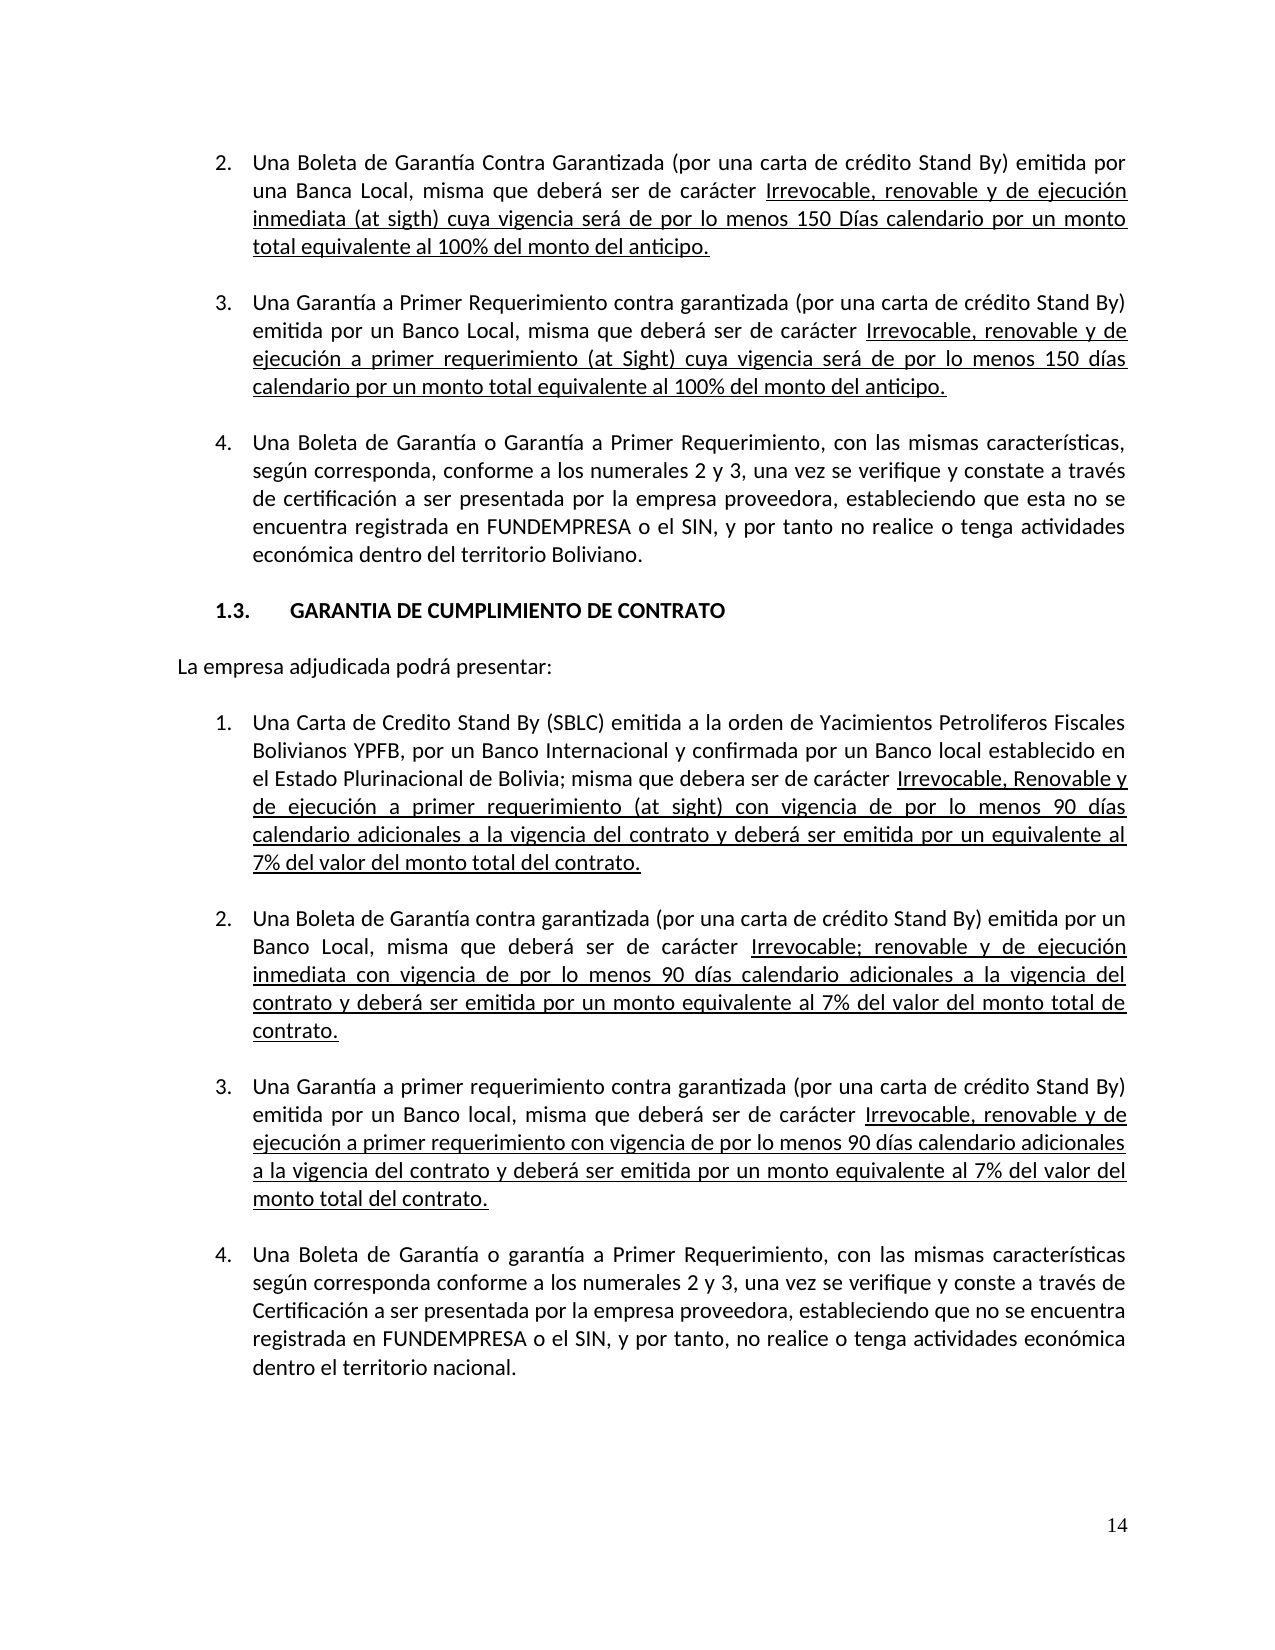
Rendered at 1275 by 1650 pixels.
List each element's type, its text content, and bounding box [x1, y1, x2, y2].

list Una Boleta de Garantía o Garantía a Primer Requerimiento, con las mismas características, según corresponda, conforme a los numerales 2 y 3, una vez se verifique y constate a través de certificación a ser presentada por la empresa proveedora, estableciendo que esta no se encuentra registrada en FUNDEMPRESA o el SIN, y por tanto no realice o tenga actividades económica dentro del territorio Boliviano. [215, 428, 1127, 568]
subtitle GARANTIA DE CUMPLIMIENTO DE CONTRATO [215, 596, 1127, 624]
list Una Boleta de Garantía Contra Garantizada (por una carta de crédito Stand By) emitida por una Banca Local, misma que deberá ser de carácter Irrevocable, renovable y de ejecución inmediata (at sigth) cuya vigencia será de por lo menos 150 Días calendario por un monto total equivalente al 100% del monto del anticipo. [215, 148, 1127, 260]
text La empresa adjudicada podrá presentar: [177, 652, 1127, 680]
list Una Boleta de Garantía contra garantizada (por una carta de crédito Stand By) emitida por un Banco Local, misma que deberá ser de carácter Irrevocable; renovable y de ejecución inmediata con vigencia de por lo menos 90 días calendario adicionales a la vigencia del contrato y deberá ser emitida por un monto equivalente al 7% del valor del monto total de contrato. [215, 904, 1127, 1044]
list Una Garantía a Primer Requerimiento contra garantizada (por una carta de crédito Stand By) emitida por un Banco Local, misma que deberá ser de carácter Irrevocable, renovable y de ejecución a primer requerimiento (at Sight) cuya vigencia será de por lo menos 150 días calendario por un monto total equivalente al 100% del monto del anticipo. [215, 288, 1127, 400]
list Una Carta de Credito Stand By (SBLC) emitida a la orden de Yacimientos Petroliferos Fiscales Bolivianos YPFB, por un Banco Internacional y confirmada por un Banco local establecido en el Estado Plurinacional de Bolivia; misma que debera ser de carácter Irrevocable, Renovable y de ejecución a primer requerimiento (at sight) con vigencia de por lo menos 90 días calendario adicionales a la vigencia del contrato y deberá ser emitida por un equivalente al 7% del valor del monto total del contrato. [215, 708, 1127, 876]
list Una Boleta de Garantía o garantía a Primer Requerimiento, con las mismas características según corresponda conforme a los numerales 2 y 3, una vez se verifique y conste a través de Certificación a ser presentada por la empresa proveedora, estableciendo que no se encuentra registrada en FUNDEMPRESA o el SIN, y por tanto, no realice o tenga actividades económica dentro el territorio nacional. [215, 1241, 1127, 1381]
list Una Garantía a primer requerimiento contra garantizada (por una carta de crédito Stand By) emitida por un Banco local, misma que deberá ser de carácter Irrevocable, renovable y de ejecución a primer requerimiento con vigencia de por lo menos 90 días calendario adicionales a la vigencia del contrato y deberá ser emitida por un monto equivalente al 7% del valor del monto total del contrato. [215, 1072, 1127, 1212]
